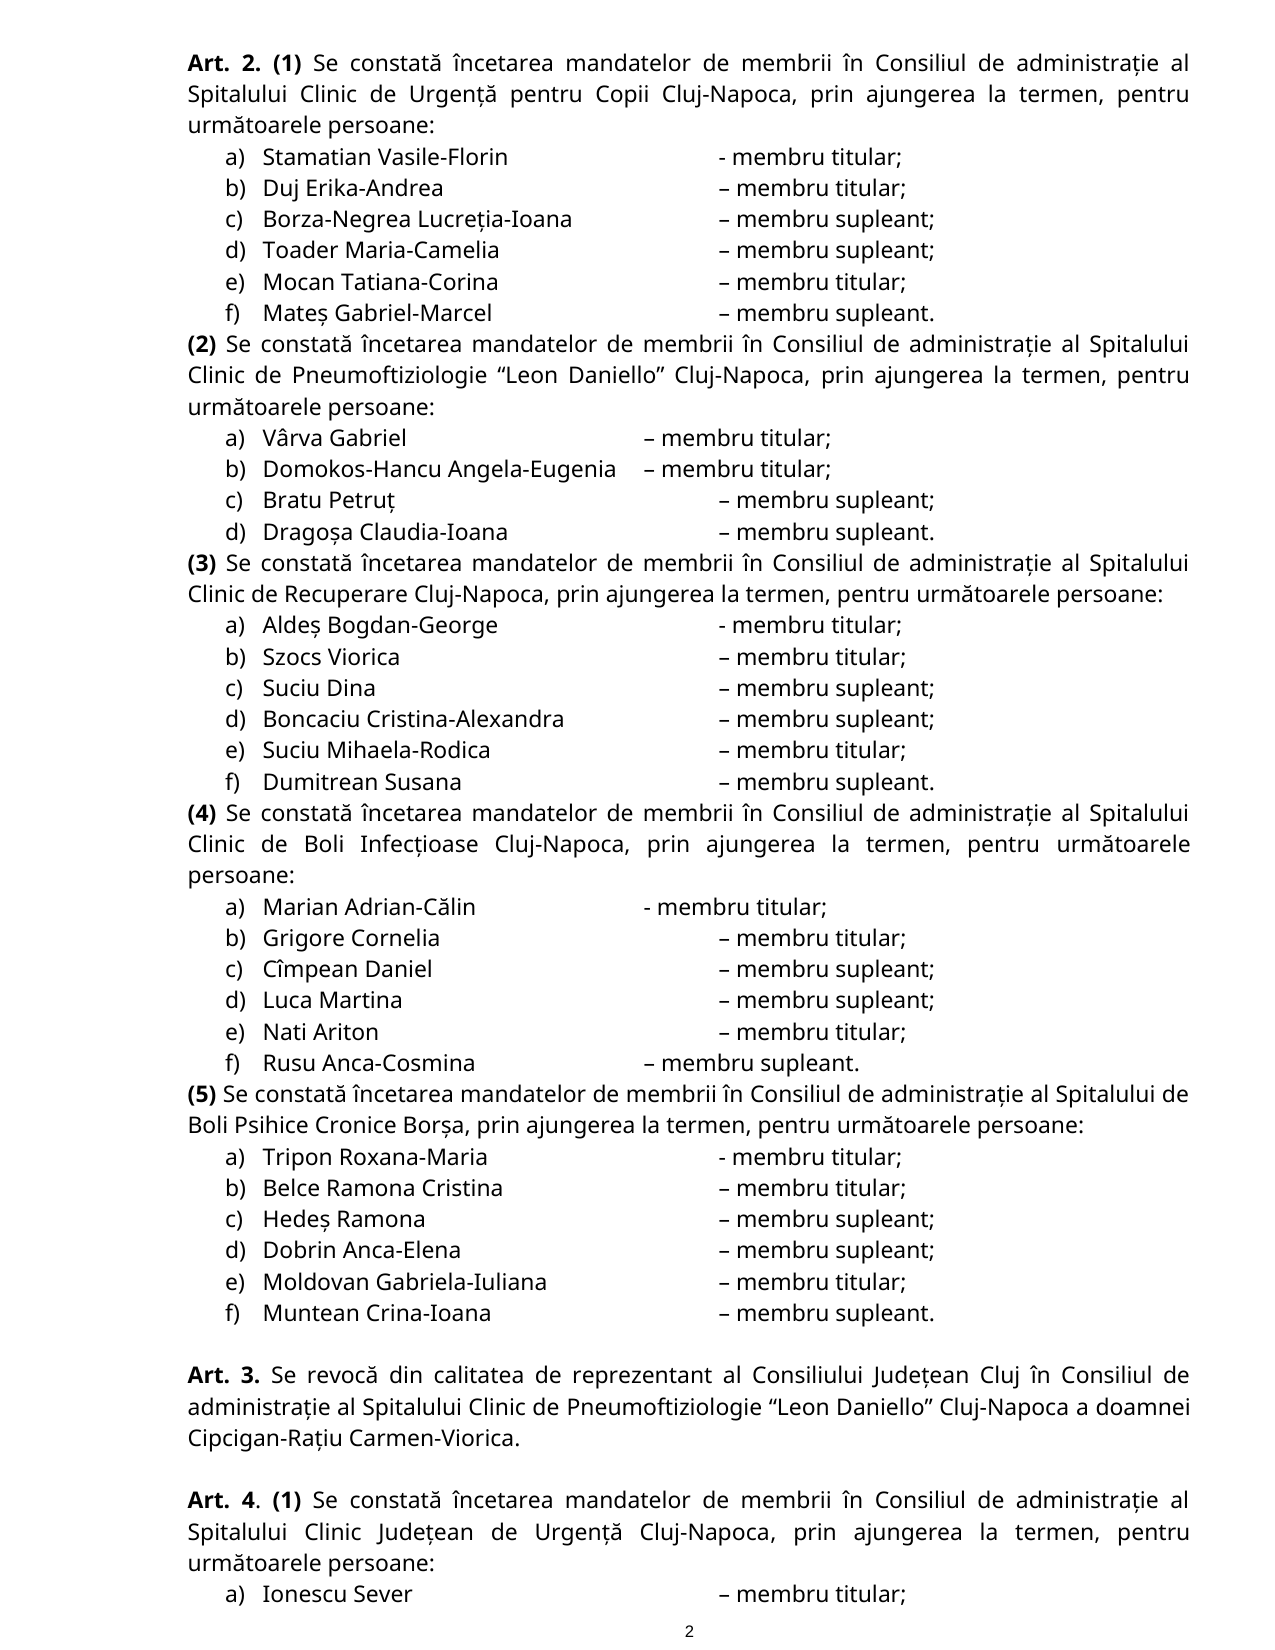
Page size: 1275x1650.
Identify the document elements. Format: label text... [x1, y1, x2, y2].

text (2) Se constată încetarea mandatelor de membrii în Consiliul de administrație al Spitalului Clinic de Pneumoftiziologie “Leon Daniello” Cluj-Napoca, prin ajungerea la termen, pentru următoarele persoane: [187, 328, 1191, 422]
list Tripon Roxana-Maria - membru titular; [225, 1141, 1191, 1172]
text (5) Se constată încetarea mandatelor de membrii în Consiliul de administrație al Spitalului de Boli Psihice Cronice Borșa, prin ajungerea la termen, pentru următoarele persoane: [187, 1078, 1191, 1141]
list Toader Maria-Camelia – membru supleant; [225, 234, 1191, 266]
list Rusu Anca-Cosmina – membru supleant. [225, 1047, 1191, 1078]
list Stamatian Vasile-Florin - membru titular; [225, 141, 1191, 172]
list Muntean Crina-Ioana – membru supleant. [225, 1297, 1191, 1328]
text Art. 2. (1) Se constată încetarea mandatelor de membrii în Consiliul de administrație al Spitalului Clinic de Urgență pentru Copii Cluj-Napoca, prin ajungerea la termen, pentru următoarele persoane: [187, 47, 1191, 141]
list Mateș Gabriel-Marcel – membru supleant. [225, 297, 1191, 328]
list Borza-Negrea Lucreția-Ioana – membru supleant; [225, 203, 1191, 234]
list Suciu Dina – membru supleant; [225, 672, 1191, 703]
list Szocs Viorica – membru titular; [225, 641, 1191, 672]
text Art. 4. (1) Se constată încetarea mandatelor de membrii în Consiliul de administrație al Spitalului Clinic Județean de Urgență Cluj-Napoca, prin ajungerea la termen, pentru următoarele persoane: [187, 1484, 1191, 1578]
list Bratu Petruț – membru supleant; [225, 484, 1191, 516]
text Art. 3. Se revocă din calitatea de reprezentant al Consiliului Județean Cluj în Consiliul de administrație al Spitalului Clinic de Pneumoftiziologie “Leon Daniello” Cluj-Napoca a doamnei Cipcigan-Rațiu Carmen-Viorica. [187, 1359, 1191, 1453]
list Grigore Cornelia – membru titular; [225, 922, 1191, 953]
list Mocan Tatiana-Corina – membru titular; [225, 266, 1191, 297]
text (4) Se constată încetarea mandatelor de membrii în Consiliul de administrație al Spitalului Clinic de Boli Infecțioase Cluj-Napoca, prin ajungerea la termen, pentru următoarele persoane: [187, 797, 1191, 891]
list Suciu Mihaela-Rodica – membru titular; [225, 734, 1191, 766]
list Cîmpean Daniel – membru supleant; [225, 953, 1191, 984]
list Dobrin Anca-Elena – membru supleant; [225, 1234, 1191, 1266]
list Hedeș Ramona – membru supleant; [225, 1203, 1191, 1234]
list Marian Adrian-Călin - membru titular; [225, 891, 1191, 922]
list Nati Ariton – membru titular; [225, 1016, 1191, 1047]
list Boncaciu Cristina-Alexandra – membru supleant; [225, 703, 1191, 734]
list Belce Ramona Cristina – membru titular; [225, 1172, 1191, 1203]
list Ionescu Sever – membru titular; [225, 1578, 1191, 1609]
list Luca Martina – membru supleant; [225, 984, 1191, 1016]
list Duj Erika-Andrea – membru titular; [225, 172, 1191, 203]
list Moldovan Gabriela-Iuliana – membru titular; [225, 1266, 1191, 1297]
list Vârva Gabriel – membru titular; [225, 422, 1191, 453]
list Dragoșa Claudia-Ioana – membru supleant. [225, 516, 1191, 547]
text (3) Se constată încetarea mandatelor de membrii în Consiliul de administrație al Spitalului Clinic de Recuperare Cluj-Napoca, prin ajungerea la termen, pentru următoarele persoane: [187, 547, 1191, 609]
list Dumitrean Susana – membru supleant. [225, 766, 1191, 797]
list Aldeș Bogdan-George - membru titular; [225, 609, 1191, 641]
list Domokos-Hancu Angela-Eugenia – membru titular; [225, 453, 1191, 484]
